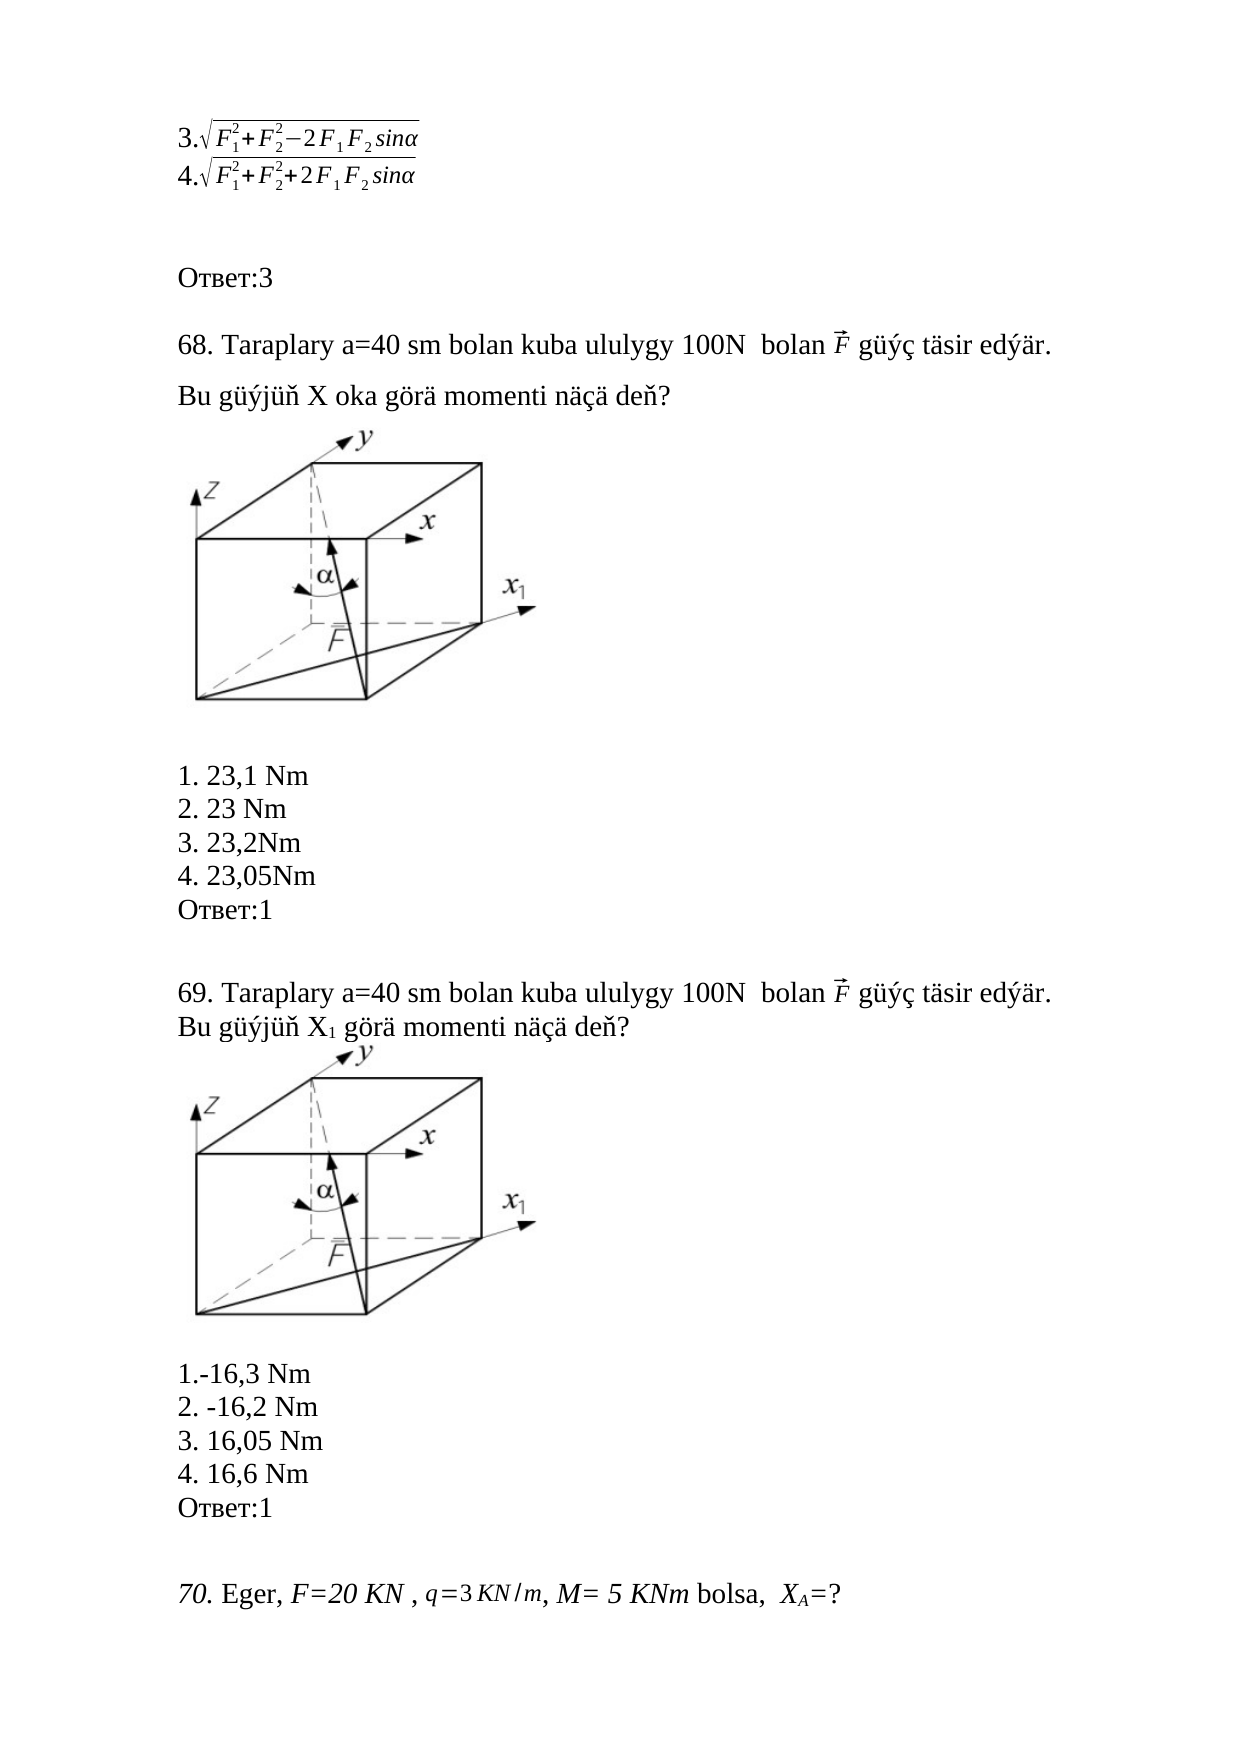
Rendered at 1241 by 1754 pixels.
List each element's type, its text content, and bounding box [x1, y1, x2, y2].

text 4. 16,6 Nm [177, 1456, 1196, 1490]
list 3. [177, 118, 1196, 156]
text 2. -16,2 Nm [177, 1389, 1196, 1423]
text 69. Taraplary a=40 sm bolan kuba ululygy 100N bolan güýç täsir edýär. [177, 976, 1196, 1009]
text 2. 23 Nm [177, 791, 1196, 825]
list Ответ:1 [177, 892, 1196, 925]
list 4. [177, 156, 1196, 193]
list Ответ:1 [177, 1490, 1196, 1523]
text 68. Taraplary a=40 sm bolan kuba ululygy 100N bolan güýç täsir edýär. [177, 327, 1196, 361]
text 3. 23,2Nm [177, 825, 1196, 858]
list Ответ:3 [177, 260, 1196, 294]
text 1.-16,3 Nm [177, 1356, 1196, 1389]
picture [177, 1042, 552, 1323]
picture [177, 427, 552, 708]
text 70. Eger, F=20 KN , , M= 5 KNm bolsa, XA=? [177, 1576, 1196, 1610]
text 4. 23,05Nm [177, 858, 1196, 892]
text Bu güýjüň X1 görä momenti näçä deň? [177, 1009, 1196, 1043]
text 3. 16,05 Nm [177, 1423, 1196, 1456]
text 1. 23,1 Nm [177, 758, 1196, 791]
text Bu güýjüň X oka görä momenti näçä deň? [177, 378, 1196, 411]
